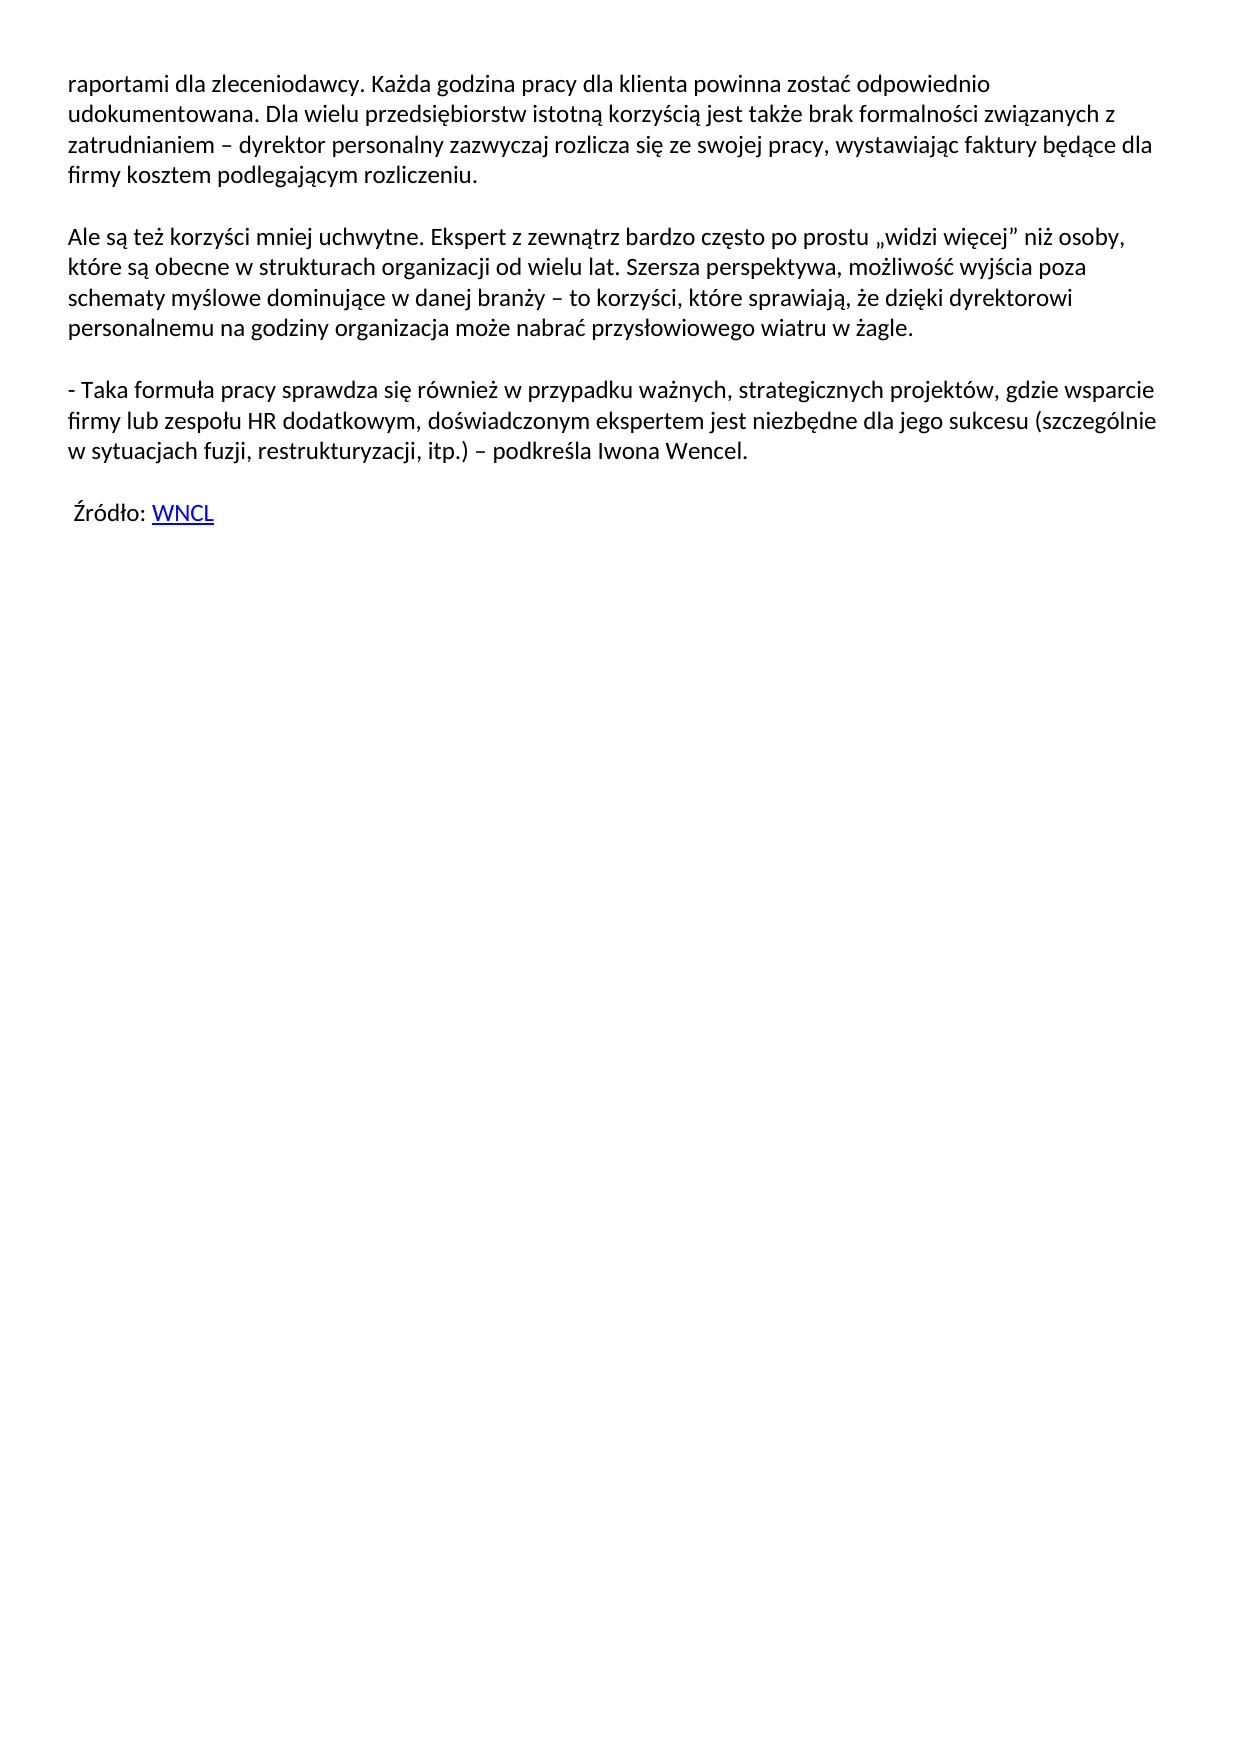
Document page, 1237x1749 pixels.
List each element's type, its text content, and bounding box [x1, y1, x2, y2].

text - Taka formuła pracy sprawdza się również w przypadku ważnych, strategicznych projektów, gdzie wsparcie firmy lub zespołu HR dodatkowym, doświadczonym ekspertem jest niezbędne dla jego sukcesu (szczególnie w sytuacjach fuzji, restrukturyzacji, itp.) – podkreśla Iwona Wencel. [68, 374, 1169, 466]
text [68, 68, 1169, 190]
text Ale są też korzyści mniej uchwytne. Ekspert z zewnątrz bardzo często po prostu „widzi więcej” niż osoby, które są obecne w strukturach organizacji od wielu lat. Szersza perspektywa, możliwość wyjścia poza schematy myślowe dominujące w danej branży – to korzyści, które sprawiają, że dzięki dyrektorowi personalnemu na godziny organizacja może nabrać przysłowiowego wiatru w żagle. [68, 221, 1169, 343]
text Źródło: WNCL [68, 497, 1169, 528]
